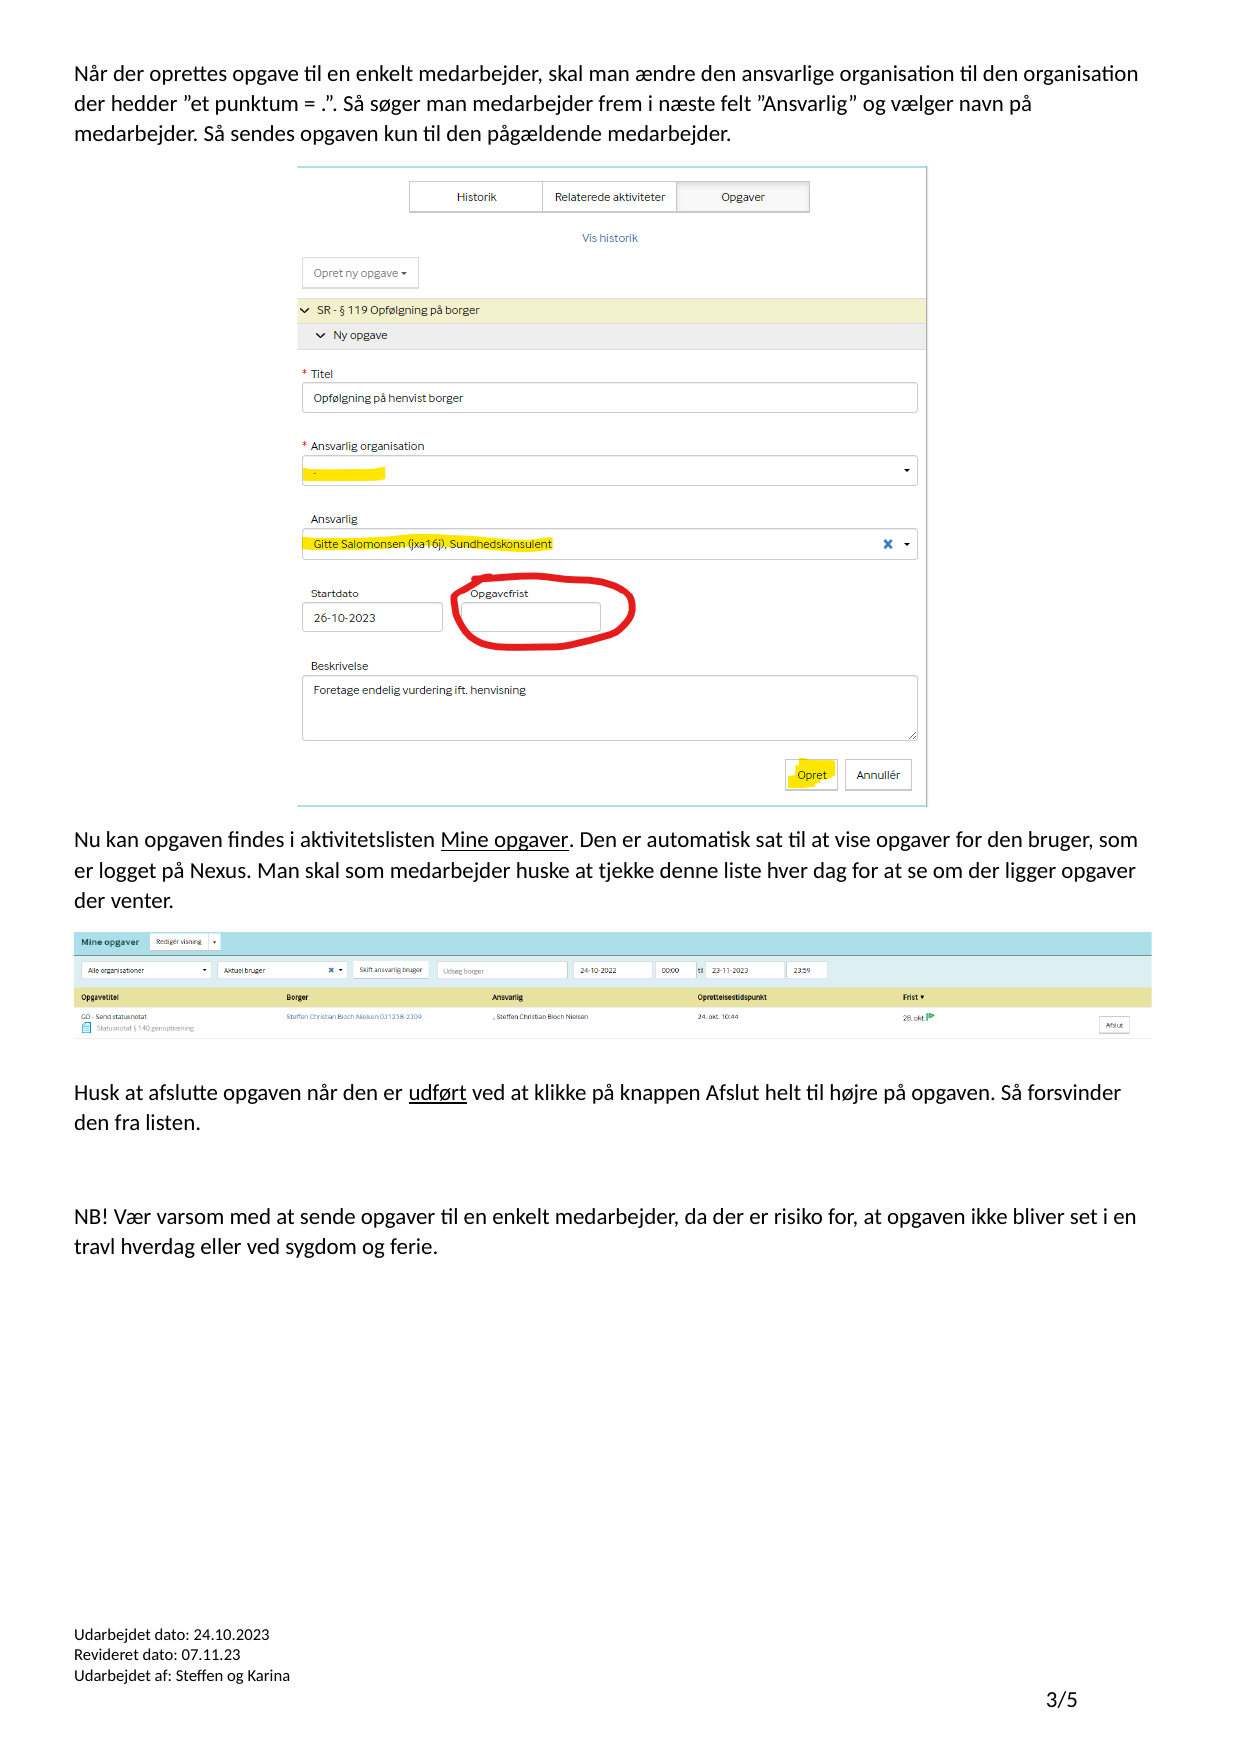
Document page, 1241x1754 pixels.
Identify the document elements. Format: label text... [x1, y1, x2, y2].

text NB! Vær varsom med at sende opgaver til en enkelt medarbejder, da der er risiko for, at opgaven ikke bliver set i en travl hverdag eller ved sygdom og ferie. [74, 1202, 1152, 1260]
picture [73, 932, 1152, 1060]
text Når der oprettes opgave til en enkelt medarbejder, skal man ændre den ansvarlige organisation til den organisation der hedder ”et punktum = .”. Så søger man medarbejder frem i næste felt ”Ansvarlig” og vælger navn på medarbejder. Så sendes opgaven kun til den pågældende medarbejder. [74, 59, 1152, 147]
text Husk at afslutte opgaven når den er udført ved at klikke på knappen Afslut helt til højre på opgaven. Så forsvinder den fra listen. [74, 1078, 1152, 1136]
text Nu kan opgaven findes i aktivitetslisten Mine opgaver. Den er automatisk sat til at vise opgaver for den bruger, som er logget på Nexus. Man skal som medarbejder huske at tjekke denne liste hver dag for at se om der ligger opgaver der venter. [74, 826, 1152, 914]
picture [297, 166, 929, 807]
